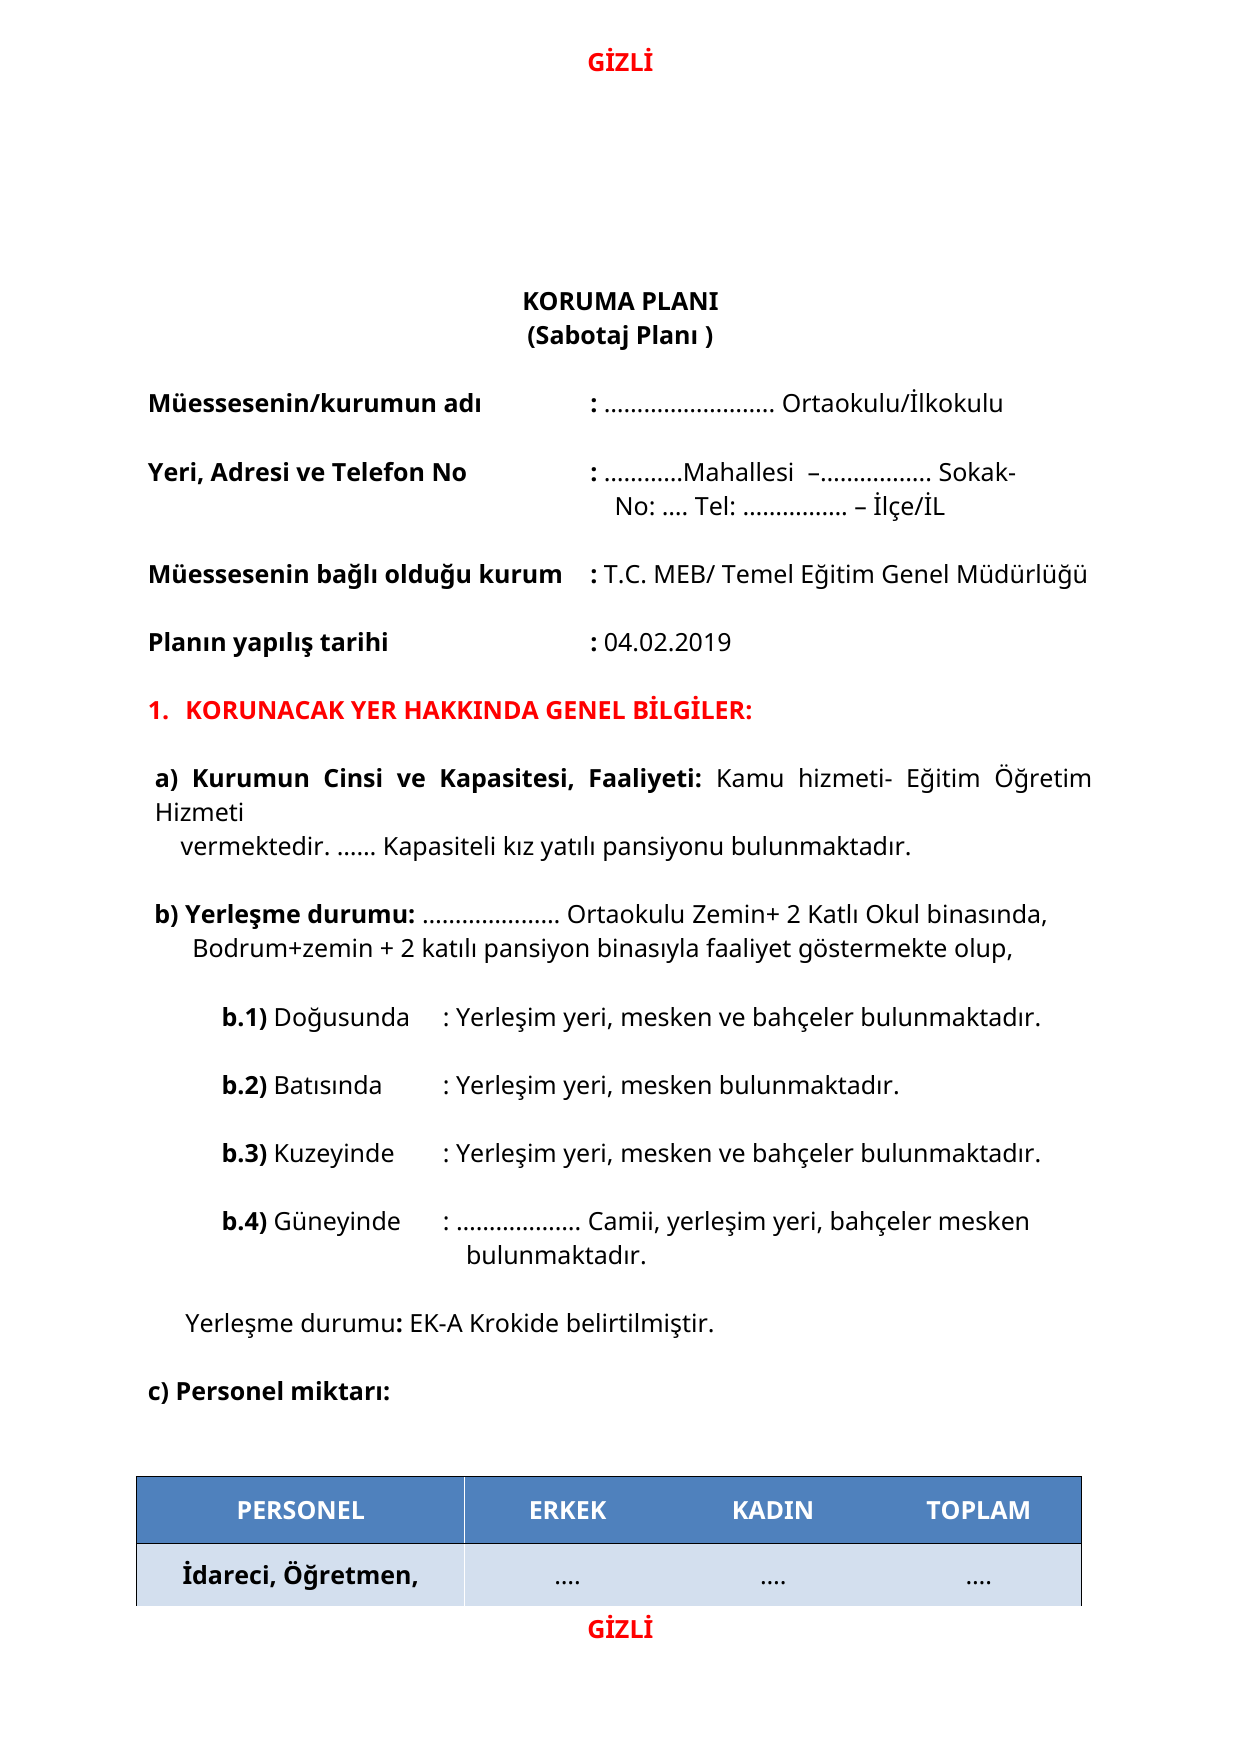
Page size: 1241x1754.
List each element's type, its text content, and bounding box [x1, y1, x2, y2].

text b.1) Doğusunda : Yerleşim yeri, mesken ve bahçeler bulunmaktadır. [148, 999, 1093, 1033]
text Yeri, Adresi ve Telefon No : …………Mahallesi –…………….. Sokak- [148, 454, 1093, 488]
text b.3) Kuzeyinde : Yerleşim yeri, mesken ve bahçeler bulunmaktadır. [148, 1135, 1093, 1169]
text a) Kurumun Cinsi ve Kapasitesi, Faaliyeti: Kamu hizmeti- Eğitim Öğretim Hizmeti [154, 761, 1093, 829]
table_header TOPLAM [876, 1477, 1081, 1543]
text b) Yerleşme durumu: ………………… Ortaokulu Zemin+ 2 Katlı Okul binasında, Bodrum+zemin + 2 katılı pansiyon binasıyla faaliyet göstermekte olup, [148, 897, 1093, 965]
text Müessesenin bağlı olduğu kurum : T.C. MEB/ Temel Eğitim Genel Müdürlüğü [148, 556, 1093, 590]
text Yerleşme durumu: EK-A Krokide belirtilmiştir. [185, 1306, 1093, 1340]
text (Sabotaj Planı ) [148, 318, 1093, 352]
table_header PERSONEL [137, 1477, 464, 1543]
table_header KADIN [670, 1477, 876, 1543]
table_header ERKEK [465, 1477, 670, 1543]
text vermektedir. …… Kapasiteli kız yatılı pansiyonu bulunmaktadır. [154, 829, 1093, 863]
text Müessesenin/kurumun adı : …………………….. Ortaokulu/İlkokulu [148, 386, 1093, 420]
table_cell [137, 1544, 464, 1606]
table_cell …. [465, 1544, 670, 1606]
text Planın yapılış tarihi : 04.02.2019 [148, 624, 1093, 658]
text b.4) Güneyinde : ………………. Camii, yerleşim yeri, bahçeler mesken [148, 1203, 1093, 1238]
text c) Personel miktarı: [148, 1374, 1093, 1408]
text b.2) Batısında : Yerleşim yeri, mesken bulunmaktadır. [148, 1067, 1093, 1101]
table_cell …. [670, 1544, 876, 1606]
text No: …. Tel: ……………. – İlçe/İL [148, 488, 1093, 522]
table_cell …. [876, 1544, 1081, 1606]
text bulunmaktadır. [148, 1238, 1093, 1272]
list KORUNACAK YER HAKKINDA GENEL BİLGİLER: [148, 693, 1093, 727]
subtitle KORUMA PLANI [148, 284, 1093, 318]
